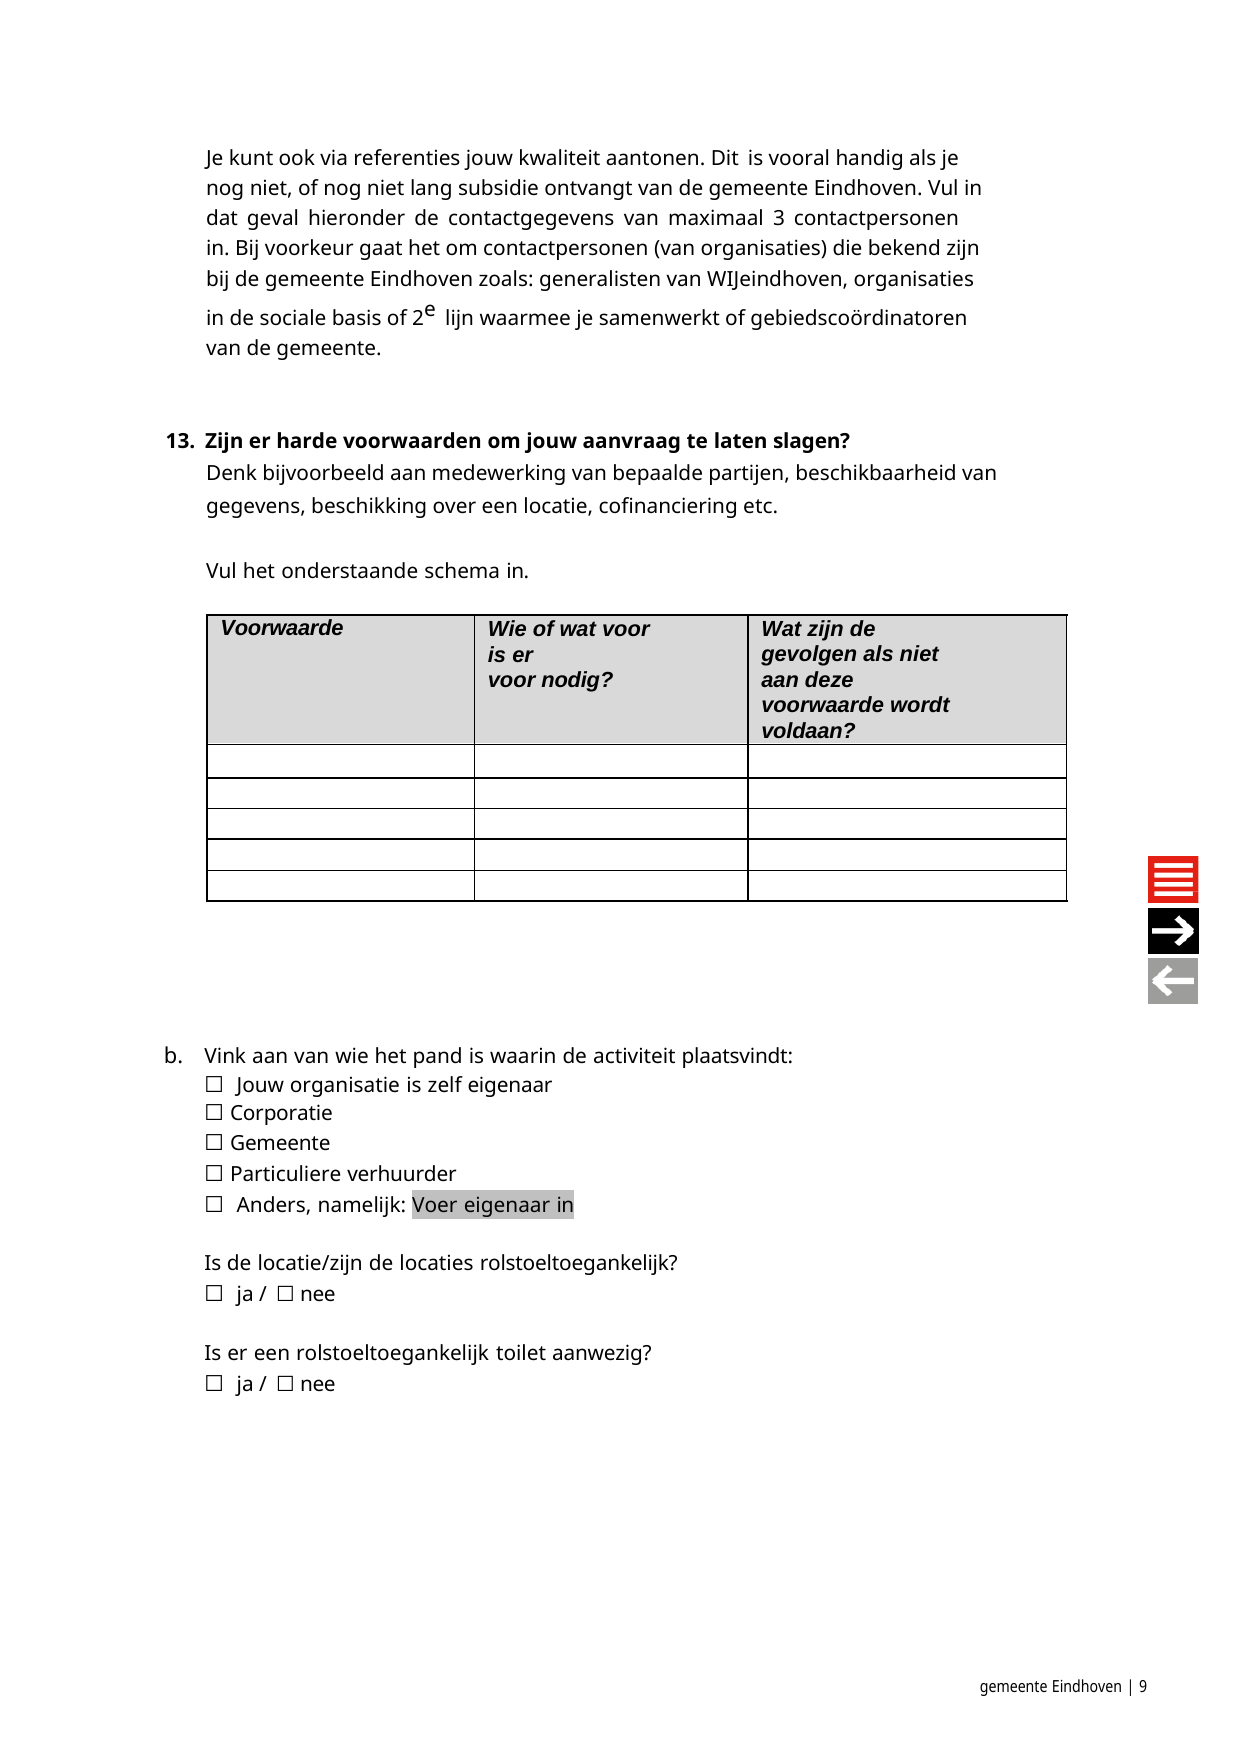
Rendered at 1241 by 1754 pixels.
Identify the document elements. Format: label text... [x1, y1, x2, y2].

list Anders, namelijk: Voer eigenaar in [204, 1189, 1240, 1219]
list ja / ☐ nee [204, 1278, 1240, 1308]
text Denk bijvoorbeeld aan medewerking van bepaalde partijen, beschikbaarheid van gegevens, beschikking over een locatie, cofinanciering etc. [206, 458, 1041, 519]
list Jouw organisatie is zelf eigenaar [204, 1070, 1240, 1098]
picture [1152, 915, 1194, 946]
text Vul het onderstaande schema in. [206, 556, 1240, 584]
text Is de locatie/zijn de locaties rolstoeltoegankelijk? [204, 1248, 1240, 1277]
list Particuliere verhuurder [204, 1158, 1240, 1188]
list ja / ☐ nee [204, 1368, 1240, 1397]
list Gemeente [204, 1127, 1240, 1157]
text Is er een rolstoeltoegankelijk toilet aanwezig? [204, 1338, 1240, 1366]
text Je kunt ook via referenties jouw kwaliteit aantonen. Dit is vooral handig als je nog niet, of nog niet lang subsidie ontvangt van de gemeente Eindhoven. Vul in dat geval hieronder de contactgegevens van maximaal 3 contactpersonen in. Bij voorkeur gaat het om contactpersonen (van organisaties) die bekend zijn bij de gemeente Eindhoven zoals: generalisten van WIJeindhoven, organisaties in de sociale basis of 2e lijn waarmee je samenwerkt of gebiedscoördinatoren van de gemeente. [206, 143, 988, 361]
list Corporatie [204, 1098, 1240, 1126]
picture [1152, 965, 1194, 996]
text 13. Zijn er harde voorwaarden om jouw aanvraag te laten slagen? [165, 426, 1240, 454]
list Vink aan van wie het pand is waarin de activiteit plaatsvindt: [164, 1040, 1240, 1070]
